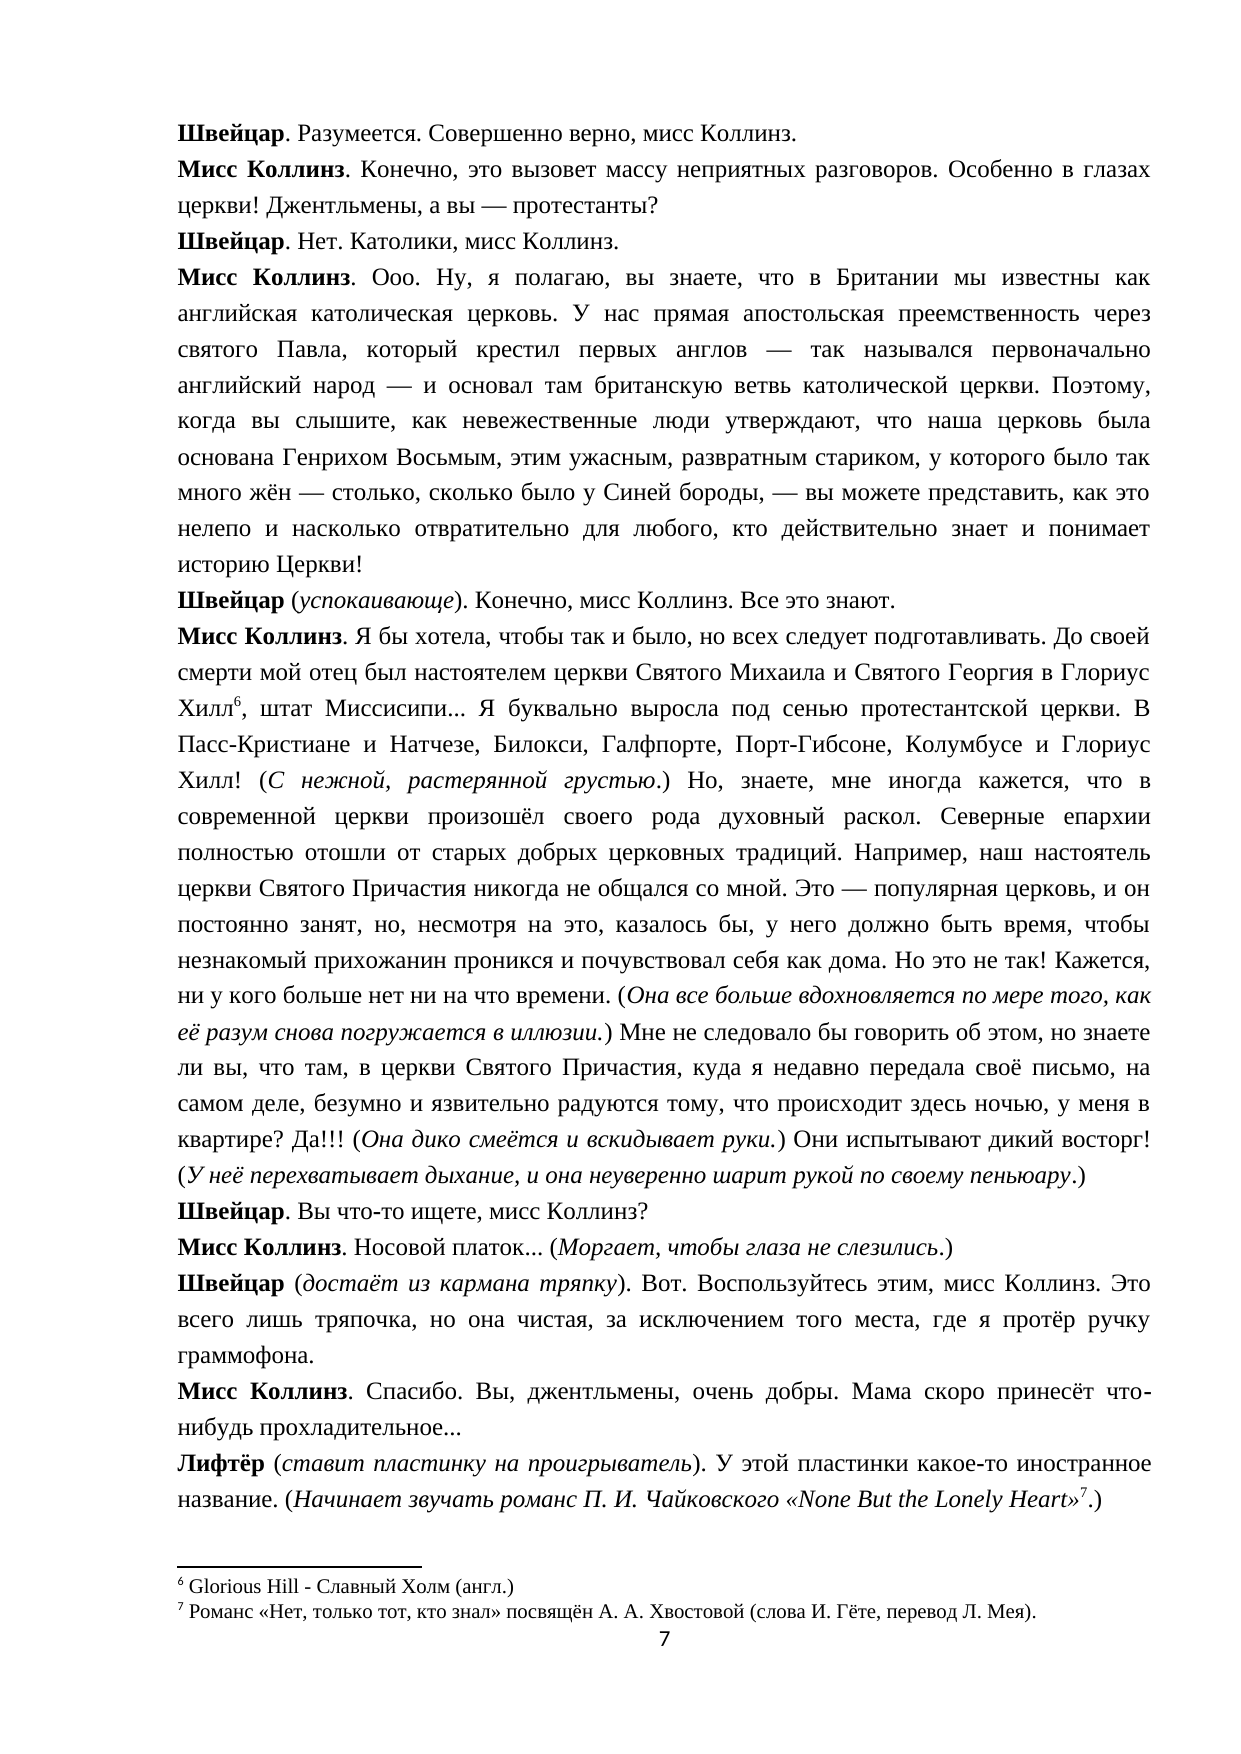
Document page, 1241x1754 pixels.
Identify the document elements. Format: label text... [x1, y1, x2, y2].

text Мисс Коллинз. Носовой платок... (Моргает, чтобы глаза не слезились.) [177, 1232, 1152, 1261]
text Швейцар. Разумеется. Совершенно верно, мисс Коллинз. [177, 118, 1152, 147]
text Мисс Коллинз. Конечно, это вызовет массу неприятных разговоров. Особенно в глазах церкви! Джентльмены, а вы — протестанты? [177, 154, 1152, 219]
text Мисс Коллинз. Спасибо. Вы, джентльмены, очень добры. Мама скоро принесёт что-нибудь прохладительное... [177, 1376, 1152, 1441]
text Швейцар (достаёт из кармана тряпку). Вот. Воспользуйтесь этим, мисс Коллинз. Это всего лишь тряпочка, но она чистая, за исключением того места, где я протёр ручку граммофона. [177, 1268, 1152, 1369]
text Швейцар. Нет. Католики, мисс Коллинз. [177, 226, 1152, 255]
text Швейцар. Вы что-то ищете, мисс Коллинз? [177, 1196, 1152, 1225]
text Мисс Коллинз. Я бы хотела, чтобы так и было, но всех следует подготавливать. До своей смерти мой отец был настоятелем церкви Святого Михаила и Святого Георгия в Глориус Хилл, штат Миссисипи... Я буквально выросла под сенью протестантской церкви. В Пасс-Кристиане и Натчезе, Билокси, Галфпорте, Порт-Гибсоне, Колумбусе и Глориус Хилл! (С нежной, растерянной грустью.) Но, знаете, мне иногда кажется, что в современной церкви произошёл своего рода духовный раскол. Северные епархии полностью отошли от старых добрых церковных традиций. Например, наш настоятель церкви Святого Причастия никогда не общался со мной. Это — популярная церковь, и он постоянно занят, но, несмотря на это, казалось бы, у него должно быть время, чтобы незнакомый прихожанин проникся и почувствовал себя как дома. Но это не так! Кажется, ни у кого больше нет ни на что времени. (Она все больше вдохновляется по мере того, как её разум снова погружается в иллюзии.) Мне не следовало бы говорить об этом, но знаете ли вы, что там, в церкви Святого Причастия, куда я недавно передала своё письмо, на самом деле, безумно и язвительно радуются тому, что происходит здесь ночью, у меня в квартире? Да!!! (Она дико смеётся и вскидывает руки.) Они испытывают дикий восторг! (У неё перехватывает дыхание, и она неуверенно шарит рукой по своему пеньюару.) [177, 621, 1152, 1189]
text Швейцар (успокаивающе). Конечно, мисс Коллинз. Все это знают. [177, 585, 1152, 614]
text Мисс Коллинз. Ооо. Ну, я полагаю, вы знаете, что в Британии мы известны как английская католическая церковь. У нас прямая апостольская преемственность через святого Павла, который крестил первых англов — так назывался первоначально английский народ — и основал там британскую ветвь католической церкви. Поэтому, когда вы слышите, как невежественные люди утверждают, что наша церковь была основана Генрихом Восьмым, этим ужасным, развратным стариком, у которого было так много жён — столько, сколько было у Синей бороды, — вы можете представить, как это нелепо и насколько отвратительно для любого, кто действительно знает и понимает историю Церкви! [177, 262, 1152, 578]
text Лифтёр (ставит пластинку на проигрыватель). У этой пластинки какое-то иностранное название. (Начинает звучать романс П. И. Чайковского «None But the Lonely Heart».) [177, 1448, 1152, 1512]
